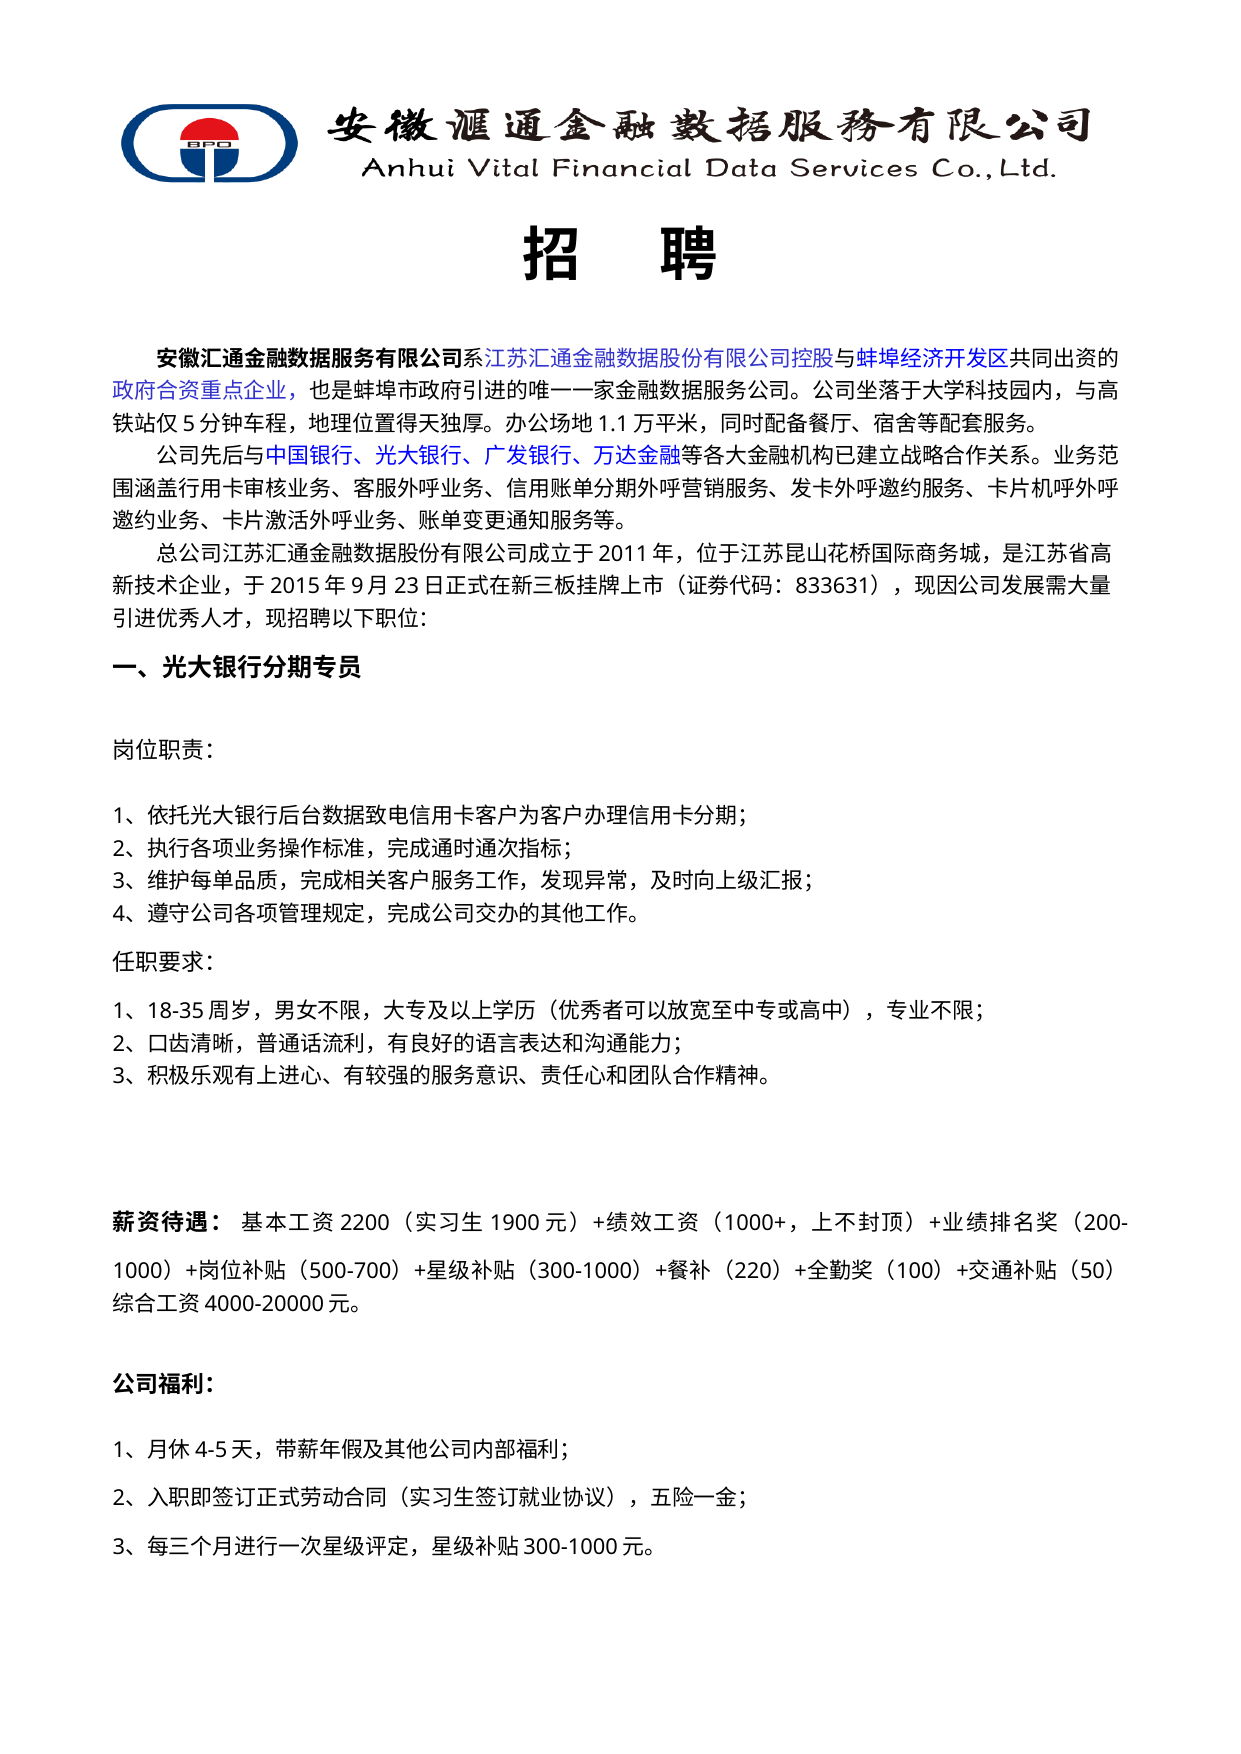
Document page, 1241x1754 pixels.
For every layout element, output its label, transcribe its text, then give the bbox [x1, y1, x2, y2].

text 公司先后与中国银行、光大银行、广发银行、万达金融等各大金融机构已建立战略合作关系。业务范围涵盖行用卡审核业务、客服外呼业务、信用账单分期外呼营销服务、发卡外呼邀约服务、卡片机呼外呼邀约业务、卡片激活外呼业务、账单变更通知服务等。 [112, 438, 1128, 536]
text 4、遵守公司各项管理规定，完成公司交办的其他工作。 [112, 895, 1128, 928]
text 总公司江苏汇通金融数据股份有限公司成立于2011年，位于江苏昆山花桥国际商务城，是江苏省高新技术企业，于2015年9月23日正式在新三板挂牌上市（证劵代码：833631），现因公司发展需大量引进优秀人才，现招聘以下职位： [112, 536, 1128, 633]
list 积极乐观有上进心、有较强的服务意识、责任心和团队合作精神。 [112, 1058, 1128, 1090]
list 入职即签订正式劳动合同（实习生签订就业协议），五险一金； [112, 1480, 1128, 1513]
text 薪资待遇： 基本工资2200（实习生1900元）+绩效工资（1000+，上不封顶）+业绩排名奖（200-1000）+岗位补贴（500-700）+星级补贴（300-1000）+餐补（220）+全勤奖（100）+交通补贴（50） 综合工资4000-20000元。 [112, 1188, 1128, 1318]
list 口齿清晰，普通话流利，有良好的语言表达和沟通能力； [112, 1025, 1128, 1058]
picture [112, 88, 1134, 196]
text 一、光大银行分期专员 [112, 633, 1128, 698]
text 任职要求： 1、18-35周岁，男女不限，大专及以上学历（优秀者可以放宽至中专或高中），专业不限； [112, 928, 1128, 1025]
text 安徽汇通金融数据服务有限公司系江苏汇通金融数据股份有限公司控股与蚌埠经济开发区共同出资的政府合资重点企业，也是蚌埠市政府引进的唯一一家金融数据服务公司。公司坐落于大学科技园内，与高铁站仅5分钟车程，地理位置得天独厚。办公场地1.1万平米，同时配备餐厅、宿舍等配套服务。 [112, 341, 1128, 438]
text 2、执行各项业务操作标准，完成通时通次指标； [112, 830, 1128, 863]
text 岗位职责： [112, 716, 1128, 781]
list 每三个月进行一次星级评定，星级补贴300-1000元。 [112, 1528, 1128, 1561]
text 公司福利： [112, 1350, 1128, 1415]
text 1、依托光大银行后台数据致电信用卡客户为客户办理信用卡分期； [112, 798, 1128, 830]
text 3、维护每单品质，完成相关客户服务工作，发现异常，及时向上级汇报； [112, 863, 1128, 895]
text 招 聘 [112, 201, 1128, 298]
list 月休4-5天，带薪年假及其他公司内部福利； [112, 1432, 1128, 1464]
